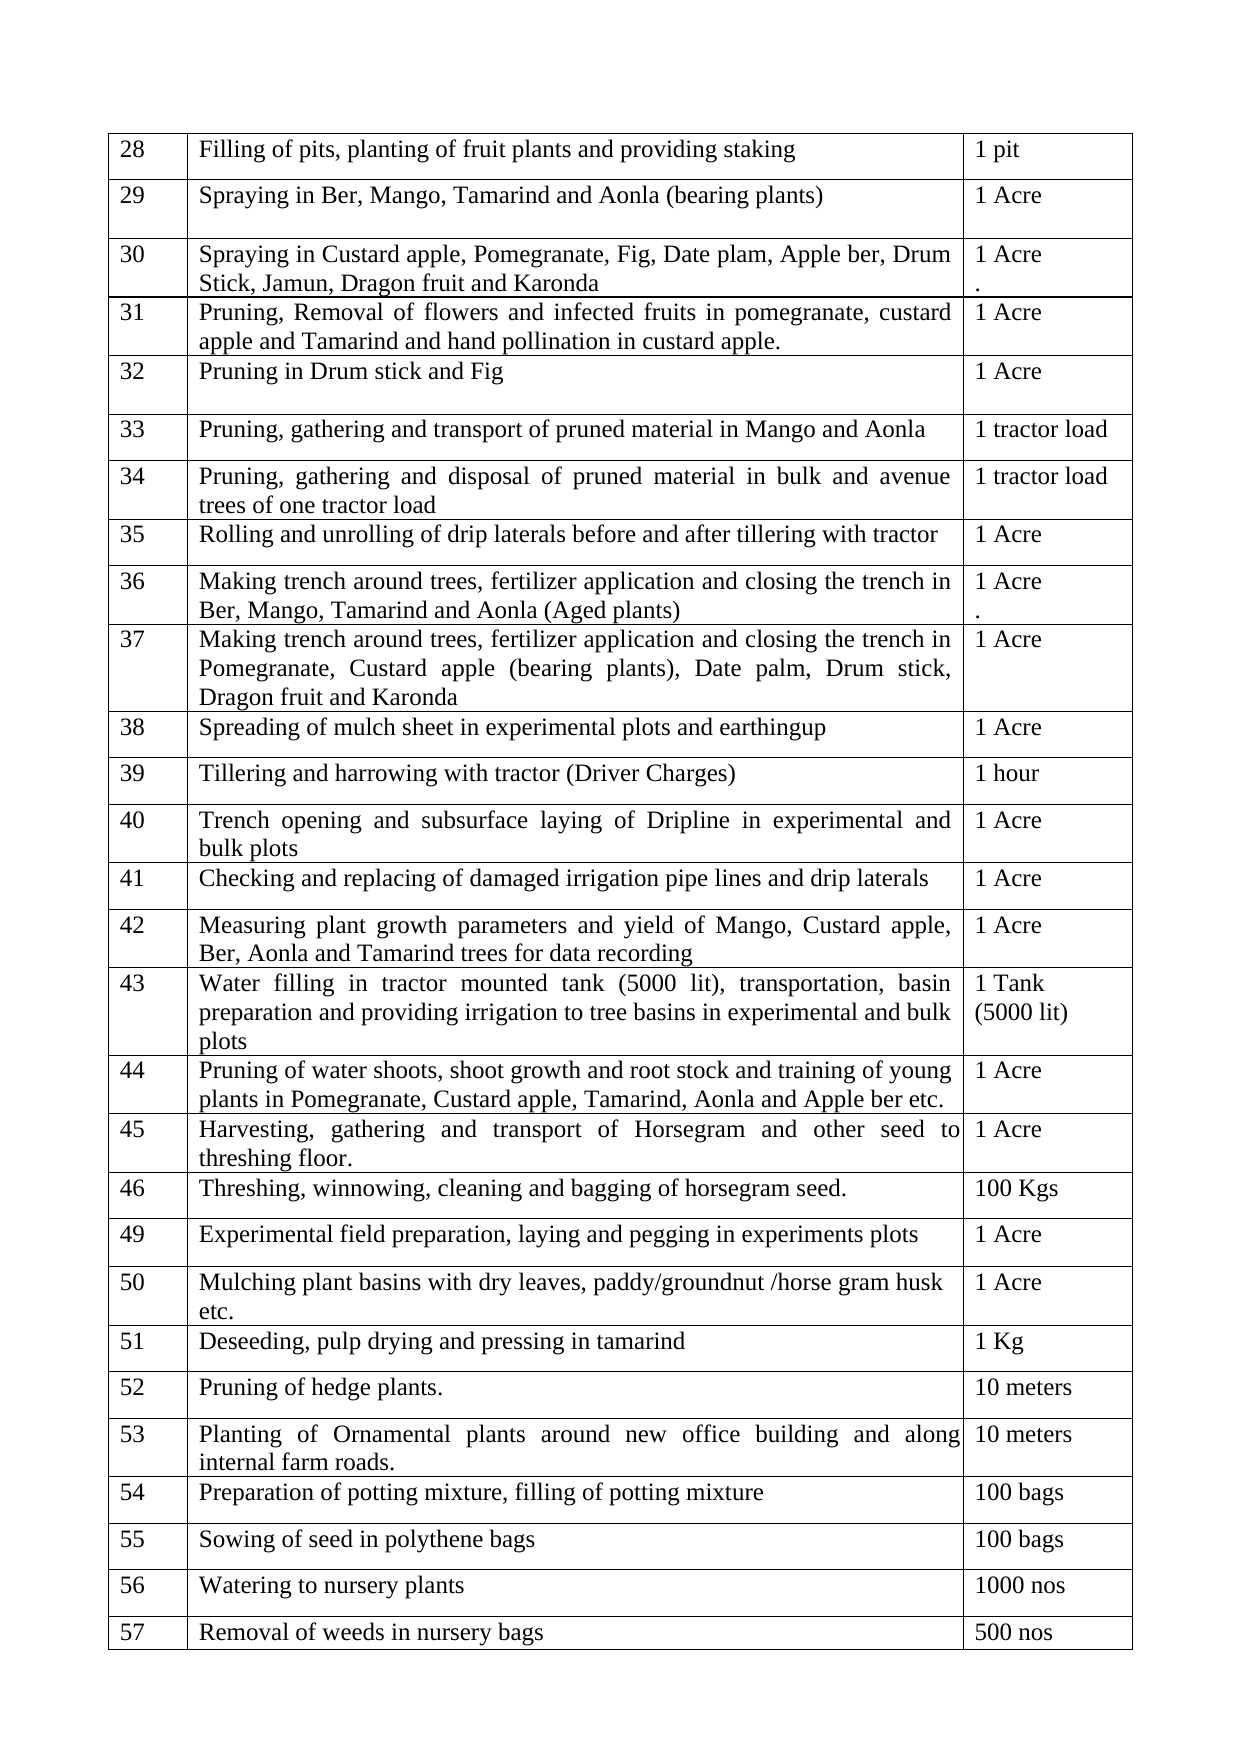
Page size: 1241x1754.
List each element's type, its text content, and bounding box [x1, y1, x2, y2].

table_cell Rolling and unrolling of drip laterals before and after tillering with tractor [188, 520, 963, 565]
table_cell 28 [109, 134, 187, 179]
table_cell 1000 nos [964, 1570, 1132, 1616]
table_cell Experimental field preparation, laying and pegging in experiments plots [188, 1219, 963, 1266]
table_cell 35 [109, 520, 187, 565]
table_cell 52 [109, 1372, 187, 1418]
table_cell 1 Acre [964, 1056, 1132, 1113]
table_cell Removal of weeds in nursery bags [188, 1617, 963, 1649]
table_cell 44 [109, 1056, 187, 1113]
table_cell Filling of pits, planting of fruit plants and providing staking [188, 134, 963, 179]
table_cell 42 [109, 910, 187, 967]
table_cell 1 Acre [964, 625, 1132, 711]
table_cell Pruning of water shoots, shoot growth and root stock and training of young plants in Pomegranate, Custard apple, Tamarind, Aonla and Apple ber etc. [188, 1056, 963, 1113]
table_cell 31 [109, 298, 187, 355]
table_cell 1 Acre [964, 910, 1132, 967]
table_cell 30 [109, 239, 187, 296]
table_cell 46 [109, 1173, 187, 1218]
table_cell 1 Acre [964, 863, 1132, 909]
table_cell 1 Acre [964, 805, 1132, 862]
table_cell 1 tractor load [964, 415, 1132, 460]
table_cell 53 [109, 1419, 187, 1476]
table_cell Pruning, gathering and disposal of pruned material in bulk and avenue trees of one tractor load [188, 461, 963, 518]
table_cell 1 Kg [964, 1326, 1132, 1371]
table_cell Pruning of hedge plants. [188, 1372, 963, 1418]
table_cell 1 pit [964, 134, 1132, 179]
table_cell Pruning in Drum stick and Fig [188, 356, 963, 413]
table_cell 10 meters [964, 1372, 1132, 1418]
table_cell 39 [109, 758, 187, 804]
table_cell Deseeding, pulp drying and pressing in tamarind [188, 1326, 963, 1371]
table_cell 1 Acre [964, 520, 1132, 565]
table_cell 32 [109, 356, 187, 413]
table_cell 49 [109, 1219, 187, 1266]
table_cell Pruning, Removal of flowers and infected fruits in pomegranate, custard apple and Tamarind and hand pollination in custard apple. [188, 298, 963, 355]
table_cell 45 [109, 1114, 187, 1172]
table_cell 100 Kgs [964, 1173, 1132, 1218]
table_cell 1 Acre [964, 1219, 1132, 1266]
table_cell Making trench around trees, fertilizer application and closing the trench in Pomegranate, Custard apple (bearing plants), Date palm, Drum stick, Dragon fruit and Karonda [188, 625, 963, 711]
table_cell Watering to nursery plants [188, 1570, 963, 1616]
table_cell Trench opening and subsurface laying of Dripline in experimental and bulk plots [188, 805, 963, 862]
table_cell Pruning, gathering and transport of pruned material in Mango and Aonla [188, 415, 963, 460]
table_cell 10 meters [964, 1419, 1132, 1476]
table_cell 50 [109, 1267, 187, 1325]
table_cell Threshing, winnowing, cleaning and bagging of horsegram seed. [188, 1173, 963, 1218]
table_cell Water filling in tractor mounted tank (5000 lit), transportation, basin preparation and providing irrigation to tree basins in experimental and bulk plots [188, 968, 963, 1054]
table_cell Making trench around trees, fertilizer application and closing the trench in Ber, Mango, Tamarind and Aonla (Aged plants) [188, 566, 963, 623]
table_cell 54 [109, 1477, 187, 1523]
table_cell 100 bags [964, 1477, 1132, 1523]
table_cell Harvesting, gathering and transport of Horsegram and other seed to threshing floor. [188, 1114, 963, 1172]
table_cell Planting of Ornamental plants around new office building and along internal farm roads. [188, 1419, 963, 1476]
table_cell 1 Acre [964, 1114, 1132, 1172]
table_cell Tillering and harrowing with tractor (Driver Charges) [188, 758, 963, 804]
table_cell Spraying in Ber, Mango, Tamarind and Aonla (bearing plants) [188, 180, 963, 238]
table_cell 1 Acre [964, 180, 1132, 238]
table_cell 1 Acre [964, 712, 1132, 757]
table_cell Sowing of seed in polythene bags [188, 1524, 963, 1569]
table_cell 1 Acre . [964, 239, 1132, 296]
table_cell 1 Acre [964, 356, 1132, 413]
table_cell Measuring plant growth parameters and yield of Mango, Custard apple, Ber, Aonla and Tamarind trees for data recording [188, 910, 963, 967]
table_cell Spraying in Custard apple, Pomegranate, Fig, Date plam, Apple ber, Drum Stick, Jamun, Dragon fruit and Karonda [188, 239, 963, 296]
table_cell 37 [109, 625, 187, 711]
table_cell 34 [109, 461, 187, 518]
table_cell 33 [109, 415, 187, 460]
table_cell Mulching plant basins with dry leaves, paddy/groundnut /horse gram husk etc. [188, 1267, 963, 1325]
table_cell 1 Tank (5000 lit) [964, 968, 1132, 1054]
table_cell Checking and replacing of damaged irrigation pipe lines and drip laterals [188, 863, 963, 909]
table_cell Spreading of mulch sheet in experimental plots and earthingup [188, 712, 963, 757]
table_cell 1 tractor load [964, 461, 1132, 518]
table_cell 38 [109, 712, 187, 757]
table_cell 1 Acre [964, 298, 1132, 355]
table_cell 51 [109, 1326, 187, 1371]
table_cell 41 [109, 863, 187, 909]
table_cell 500 nos [964, 1617, 1132, 1649]
table_cell 1 Acre . [964, 566, 1132, 623]
table_cell 43 [109, 968, 187, 1054]
table_cell 57 [109, 1617, 187, 1649]
table_cell 56 [109, 1570, 187, 1616]
table_cell 1 Acre [964, 1267, 1132, 1325]
table_cell 55 [109, 1524, 187, 1569]
table_cell 100 bags [964, 1524, 1132, 1569]
table_cell 1 hour [964, 758, 1132, 804]
table_cell 36 [109, 566, 187, 623]
table_cell 40 [109, 805, 187, 862]
table_cell Preparation of potting mixture, filling of potting mixture [188, 1477, 963, 1523]
table_cell 29 [109, 180, 187, 238]
